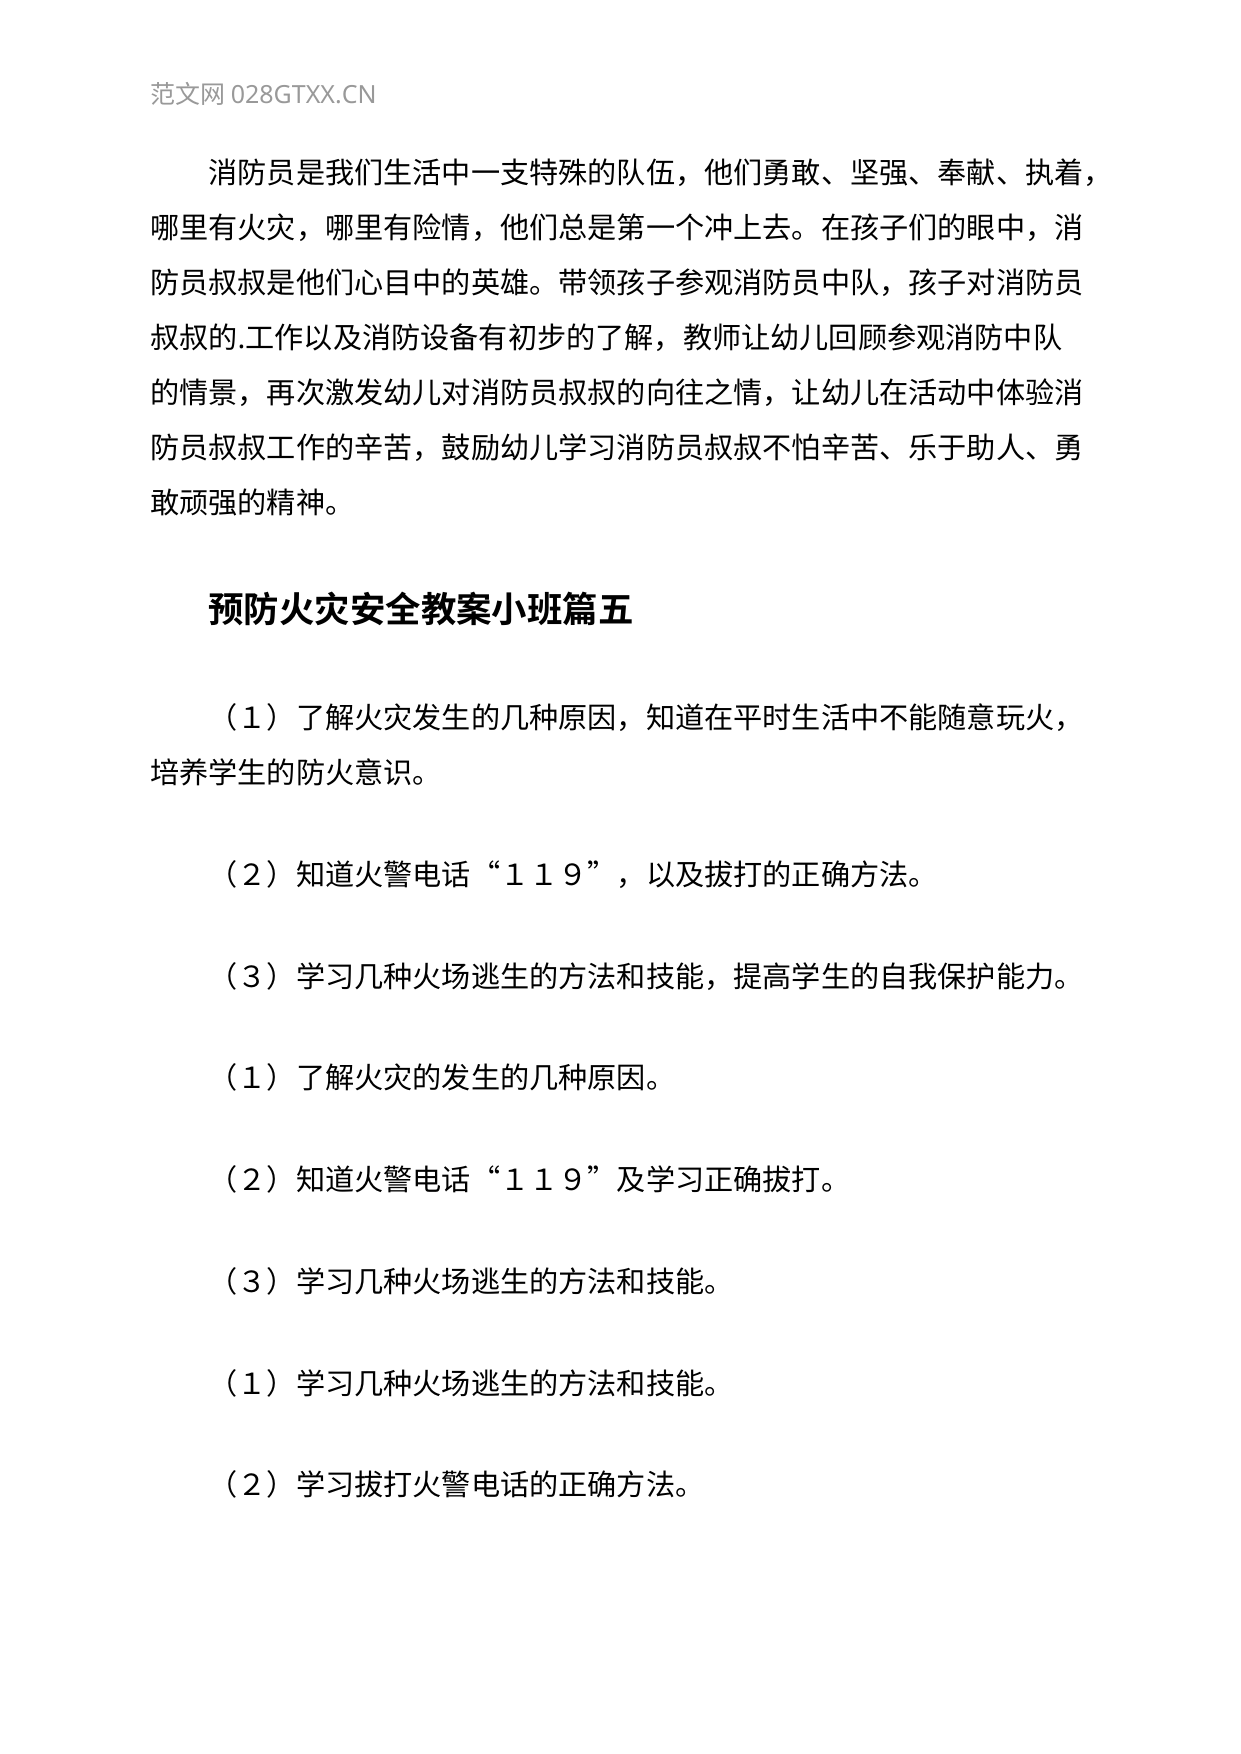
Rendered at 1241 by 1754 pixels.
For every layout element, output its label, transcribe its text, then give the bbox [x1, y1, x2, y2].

text （２）知道火警电话“１１９”，以及拔打的正确方法。 [150, 851, 1090, 894]
text （３）学习几种火场逃生的方法和技能。 [150, 1258, 1090, 1301]
text 预防火灾安全教案小班篇五 [150, 581, 1090, 632]
text （２）学习拔打火警电话的正确方法。 [150, 1462, 1090, 1504]
text （２）知道火警电话“１１９”及学习正确拔打。 [150, 1157, 1090, 1199]
text 消防员是我们生活中一支特殊的队伍，他们勇敢、坚强、奉献、执着，哪里有火灾，哪里有险情，他们总是第一个冲上去。在孩子们的眼中，消防员叔叔是他们心目中的英雄。带领孩子参观消防员中队，孩子对消防员叔叔的.工作以及消防设备有初步的了解，教师让幼儿回顾参观消防中队的情景，再次激发幼儿对消防员叔叔的向往之情，让幼儿在活动中体验消防员叔叔工作的辛苦，鼓励幼儿学习消防员叔叔不怕辛苦、乐于助人、勇敢顽强的精神。 [150, 150, 1090, 522]
text （１）学习几种火场逃生的方法和技能。 [150, 1360, 1090, 1402]
text （１）了解火灾的发生的几种原因。 [150, 1055, 1090, 1097]
text （３）学习几种火场逃生的方法和技能，提高学生的自我保护能力。 [150, 953, 1090, 995]
text （１）了解火灾发生的几种原因，知道在平时生活中不能随意玩火，培养学生的防火意识。 [150, 695, 1090, 792]
